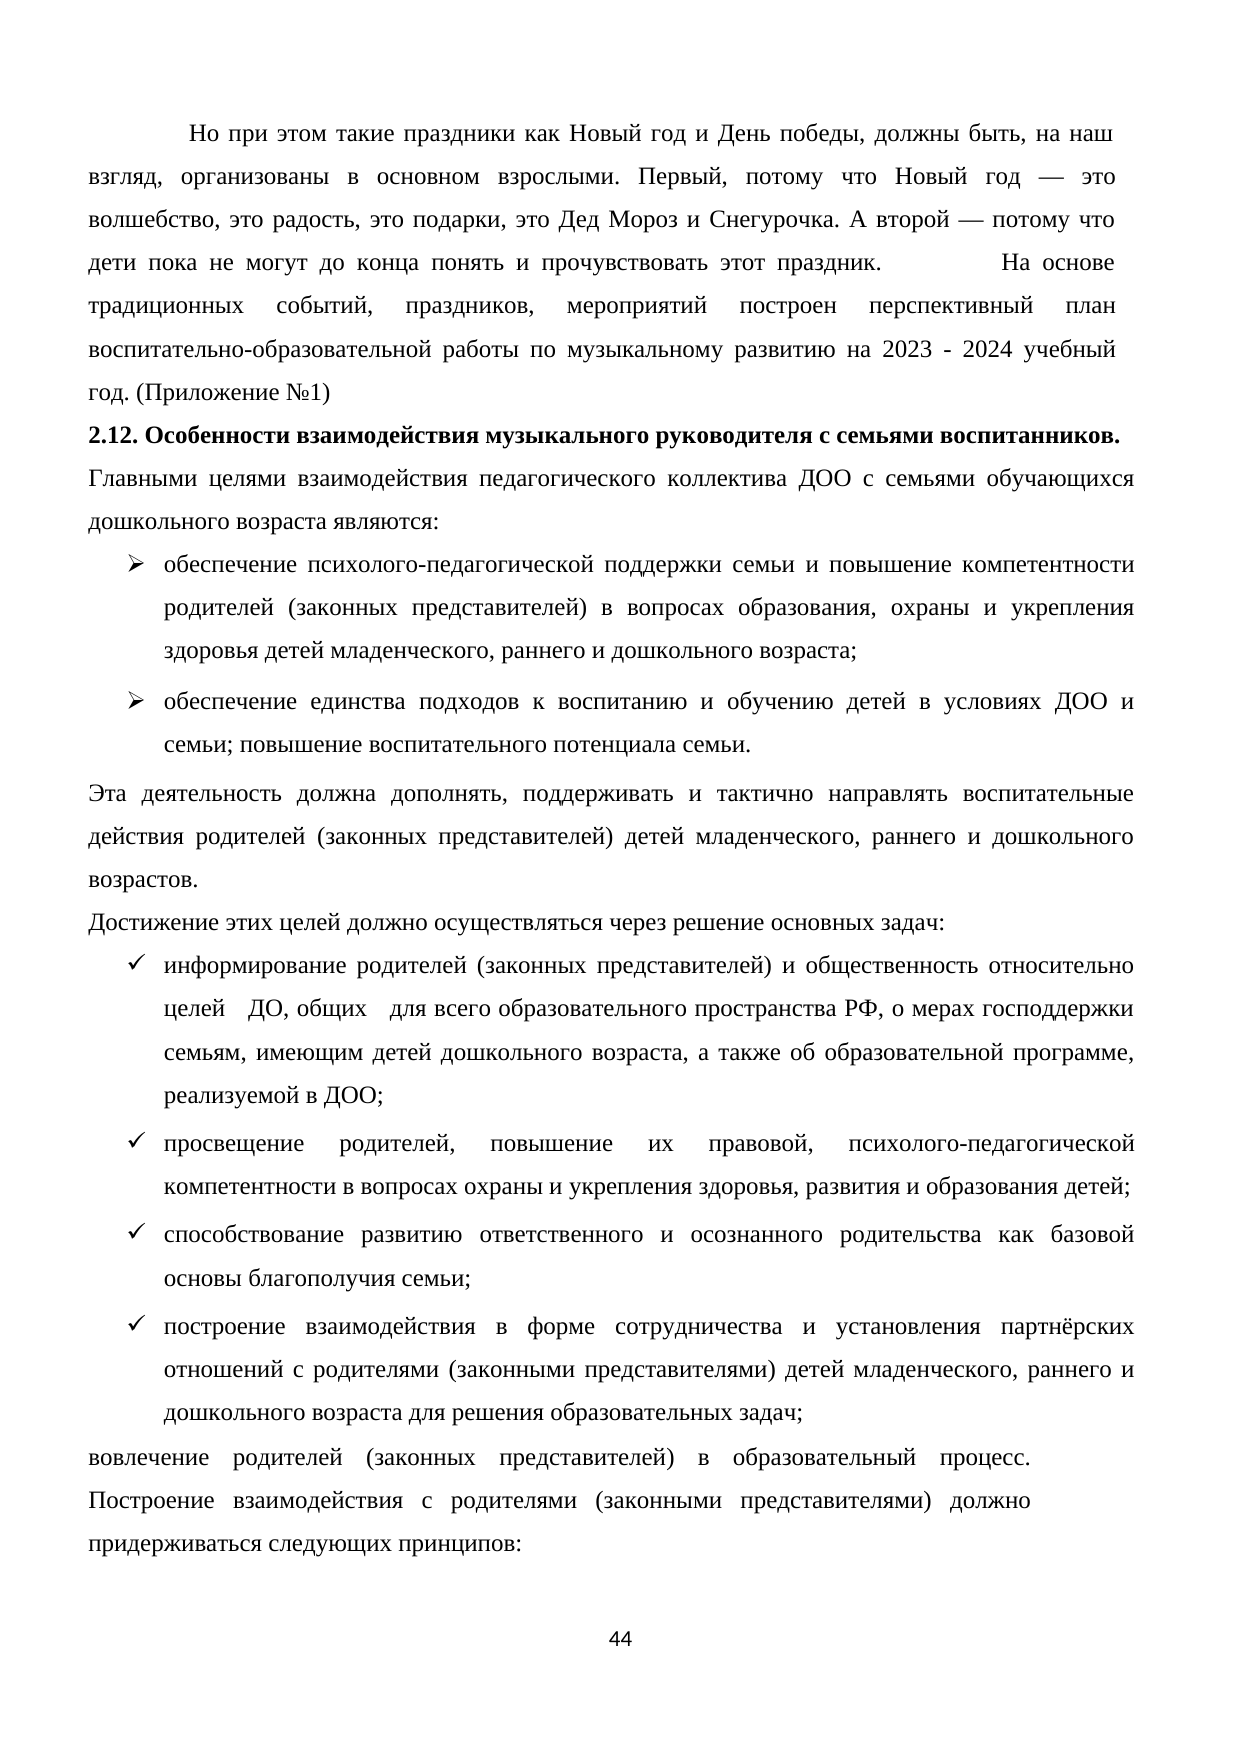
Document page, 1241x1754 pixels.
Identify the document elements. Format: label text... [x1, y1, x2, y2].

list построение взаимодействия в форме сотрудничества и установления партнёрских отношений с родителями (законными представителями) детей младенческого, раннего и дошкольного возраста для решения образовательных задач; [126, 1311, 1135, 1426]
text Достижение этих целей должно осуществляться через решение основных задач: [88, 907, 1135, 936]
text Эта деятельность должна дополнять, поддерживать и тактично направлять воспитательные действия родителей (законных представителей) детей младенческого, раннего и дошкольного возрастов. [88, 778, 1135, 893]
text вовлечение родителей (законных представителей) в образовательный процесс. Построение взаимодействия с родителями (законными представителями) должно придерживаться следующих принципов: [88, 1442, 1032, 1557]
text Но при этом такие праздники как Новый год и День победы, должны быть, на наш взгляд, организованы в основном взрослыми. Первый, потому что Новый год — это волшебство, это радость, это подарки, это Дед Мороз и Снегурочка. А второй — потому что дети пока не могут до конца понять и прочувствовать этот праздник. На основе традиционных событий, праздников, мероприятий построен перспективный план воспитательно-образовательной работы по музыкальному развитию на 2023 - 2024 учебный год. (Приложение №1) [88, 118, 1117, 406]
text 2.12. Особенности взаимодействия музыкального руководителя с семьями воспитанников. [88, 420, 1152, 449]
list способствование развитию ответственного и осознанного родительства как базовой основы благополучия семьи; [126, 1219, 1135, 1291]
list информирование родителей (законных представителей) и общественность относительно целей ДО, общих для всего образовательного пространства РФ, о мерах господдержки семьям, имеющим детей дошкольного возраста, а также об образовательной программе, реализуемой в ДОО; [126, 950, 1135, 1108]
list обеспечение единства подходов к воспитанию и обучению детей в условиях ДОО и семьи; повышение воспитательного потенциала семьи. [126, 686, 1135, 758]
list просвещение родителей, повышение их правовой, психолого-педагогической компетентности в вопросах охраны и укрепления здоровья, развития и образования детей; [126, 1128, 1135, 1200]
list обеспечение психолого-педагогической поддержки семьи и повышение компетентности родителей (законных представителей) в вопросах образования, охраны и укрепления здоровья детей младенческого, раннего и дошкольного возраста; [126, 549, 1135, 664]
text Главными целями взаимодействия педагогического коллектива ДОО с семьями обучающихся дошкольного возраста являются: [88, 463, 1135, 535]
